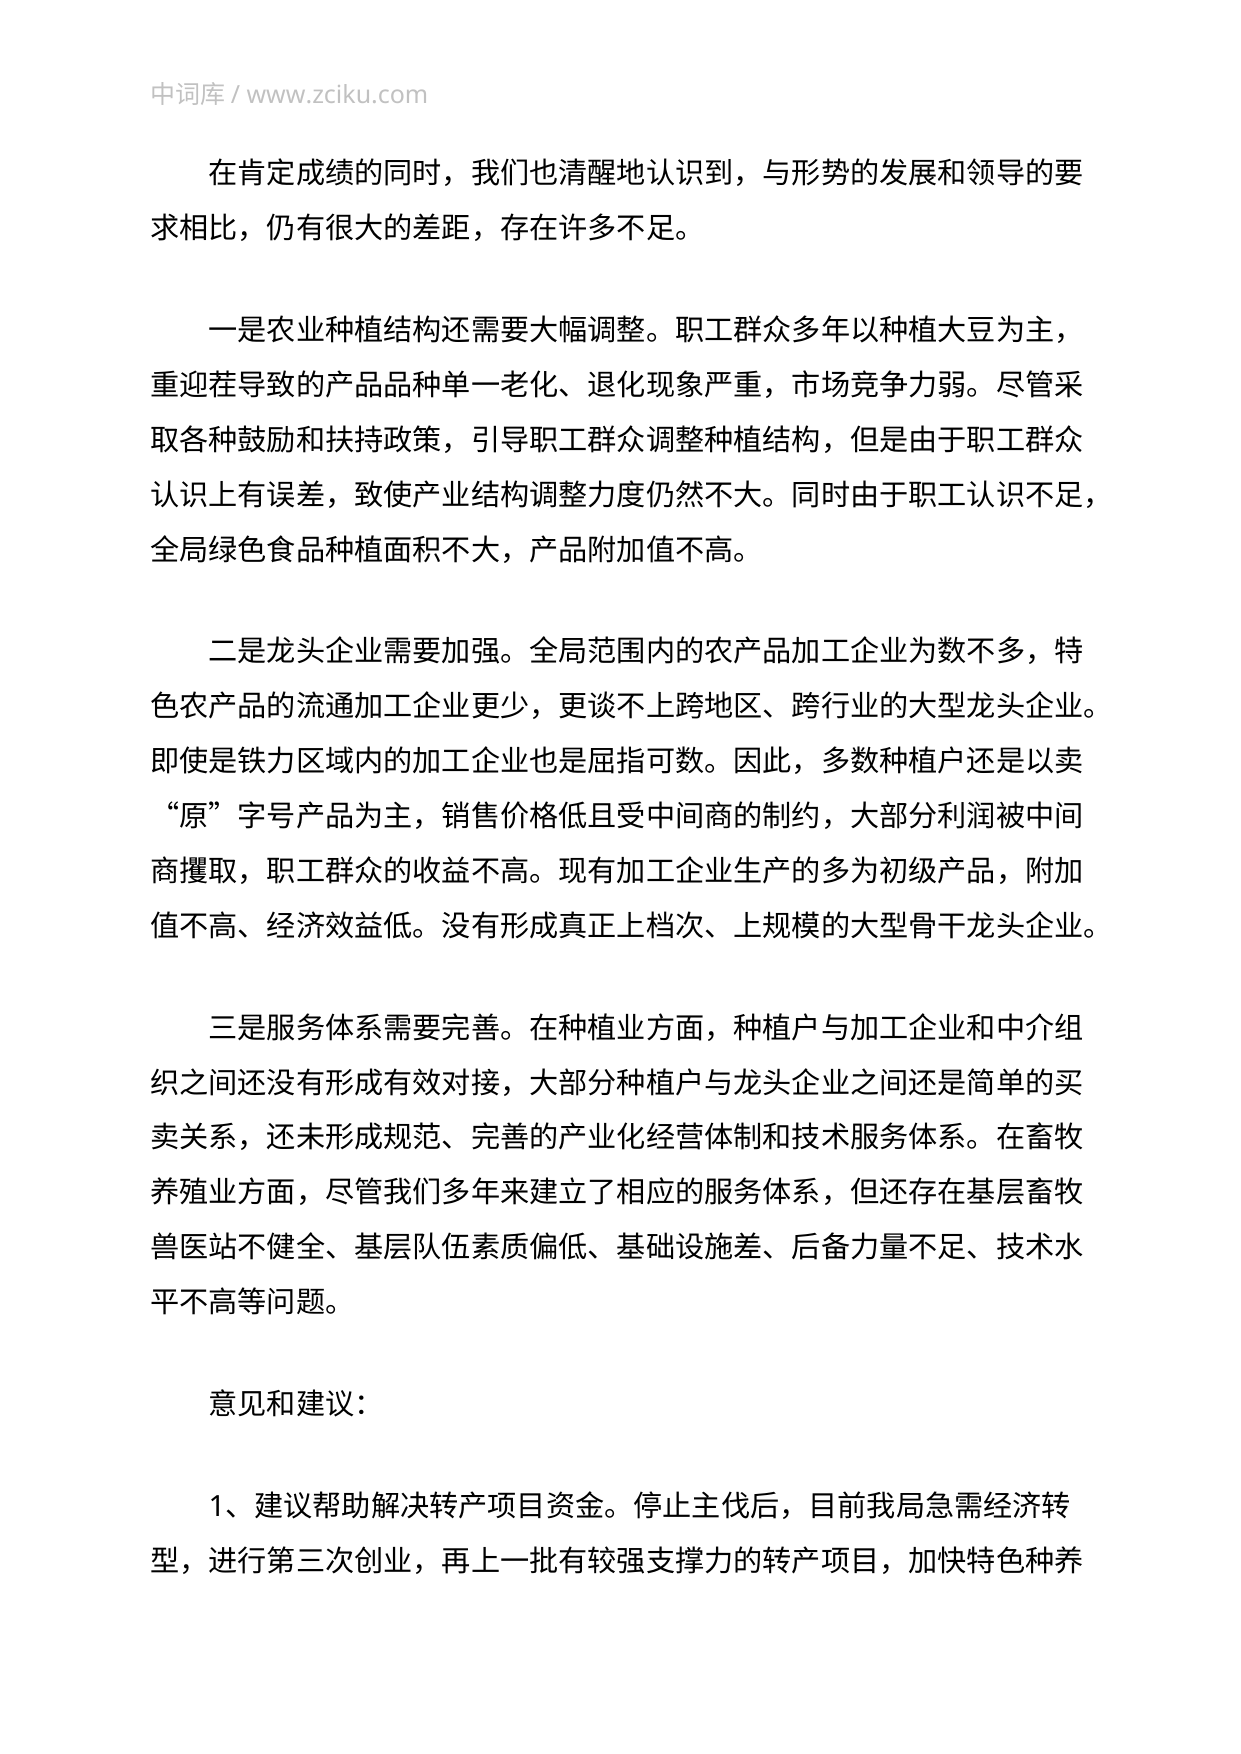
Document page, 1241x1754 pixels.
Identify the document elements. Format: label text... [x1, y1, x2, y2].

text 一是农业种植结构还需要大幅调整。职工群众多年以种植大豆为主，重迎茬导致的产品品种单一老化、退化现象严重，市场竞争力弱。尽管采取各种鼓励和扶持政策，引导职工群众调整种植结构，但是由于职工群众认识上有误差，致使产业结构调整力度仍然不大。同时由于职工认识不足，全局绿色食品种植面积不大，产品附加值不高。 [150, 307, 1090, 568]
text 二是龙头企业需要加强。全局范围内的农产品加工企业为数不多，特色农产品的流通加工企业更少，更谈不上跨地区、跨行业的大型龙头企业。即使是铁力区域内的加工企业也是屈指可数。因此，多数种植户还是以卖“原”字号产品为主，销售价格低且受中间商的制约，大部分利润被中间商攫取，职工群众的收益不高。现有加工企业生产的多为初级产品，附加值不高、经济效益低。没有形成真正上档次、上规模的大型骨干龙头企业。 [150, 628, 1090, 945]
text 意见和建议： [150, 1381, 1090, 1423]
text 三是服务体系需要完善。在种植业方面，种植户与加工企业和中介组织之间还没有形成有效对接，大部分种植户与龙头企业之间还是简单的买卖关系，还未形成规范、完善的产业化经营体制和技术服务体系。在畜牧养殖业方面，尽管我们多年来建立了相应的服务体系，但还存在基层畜牧兽医站不健全、基层队伍素质偏低、基础设施差、后备力量不足、技术水平不高等问题。 [150, 1004, 1090, 1321]
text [150, 1482, 1090, 1579]
text 在肯定成绩的同时，我们也清醒地认识到，与形势的发展和领导的要求相比，仍有很大的差距，存在许多不足。 [150, 150, 1090, 247]
